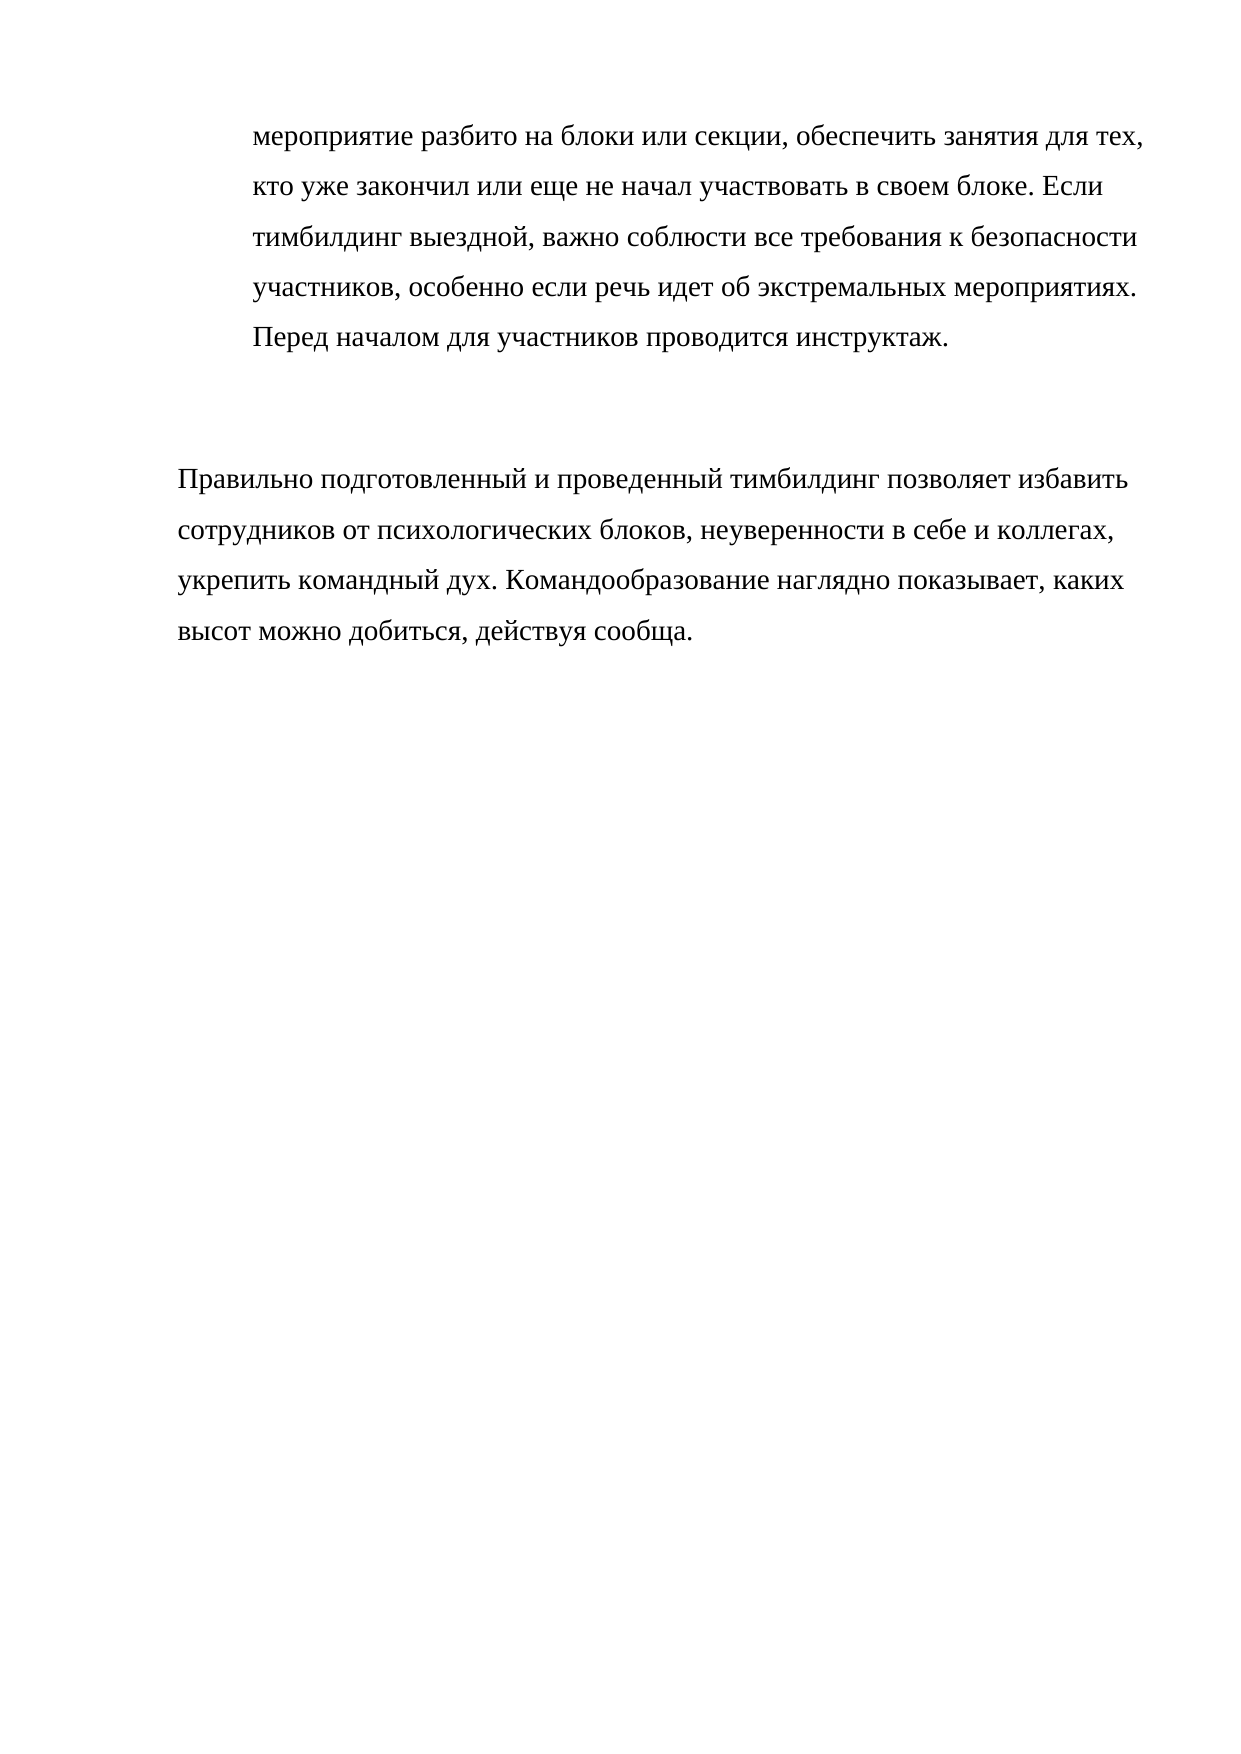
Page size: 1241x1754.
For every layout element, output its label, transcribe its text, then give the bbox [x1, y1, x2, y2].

text Правильно подготовленный и проведенный тимбилдинг позволяет избавить сотрудников от психологических блоков, неуверенности в себе и коллегах, укрепить командный дух. Командообразование наглядно показывает, каких высот можно добиться, действуя сообща. [177, 462, 1152, 646]
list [215, 118, 1152, 353]
